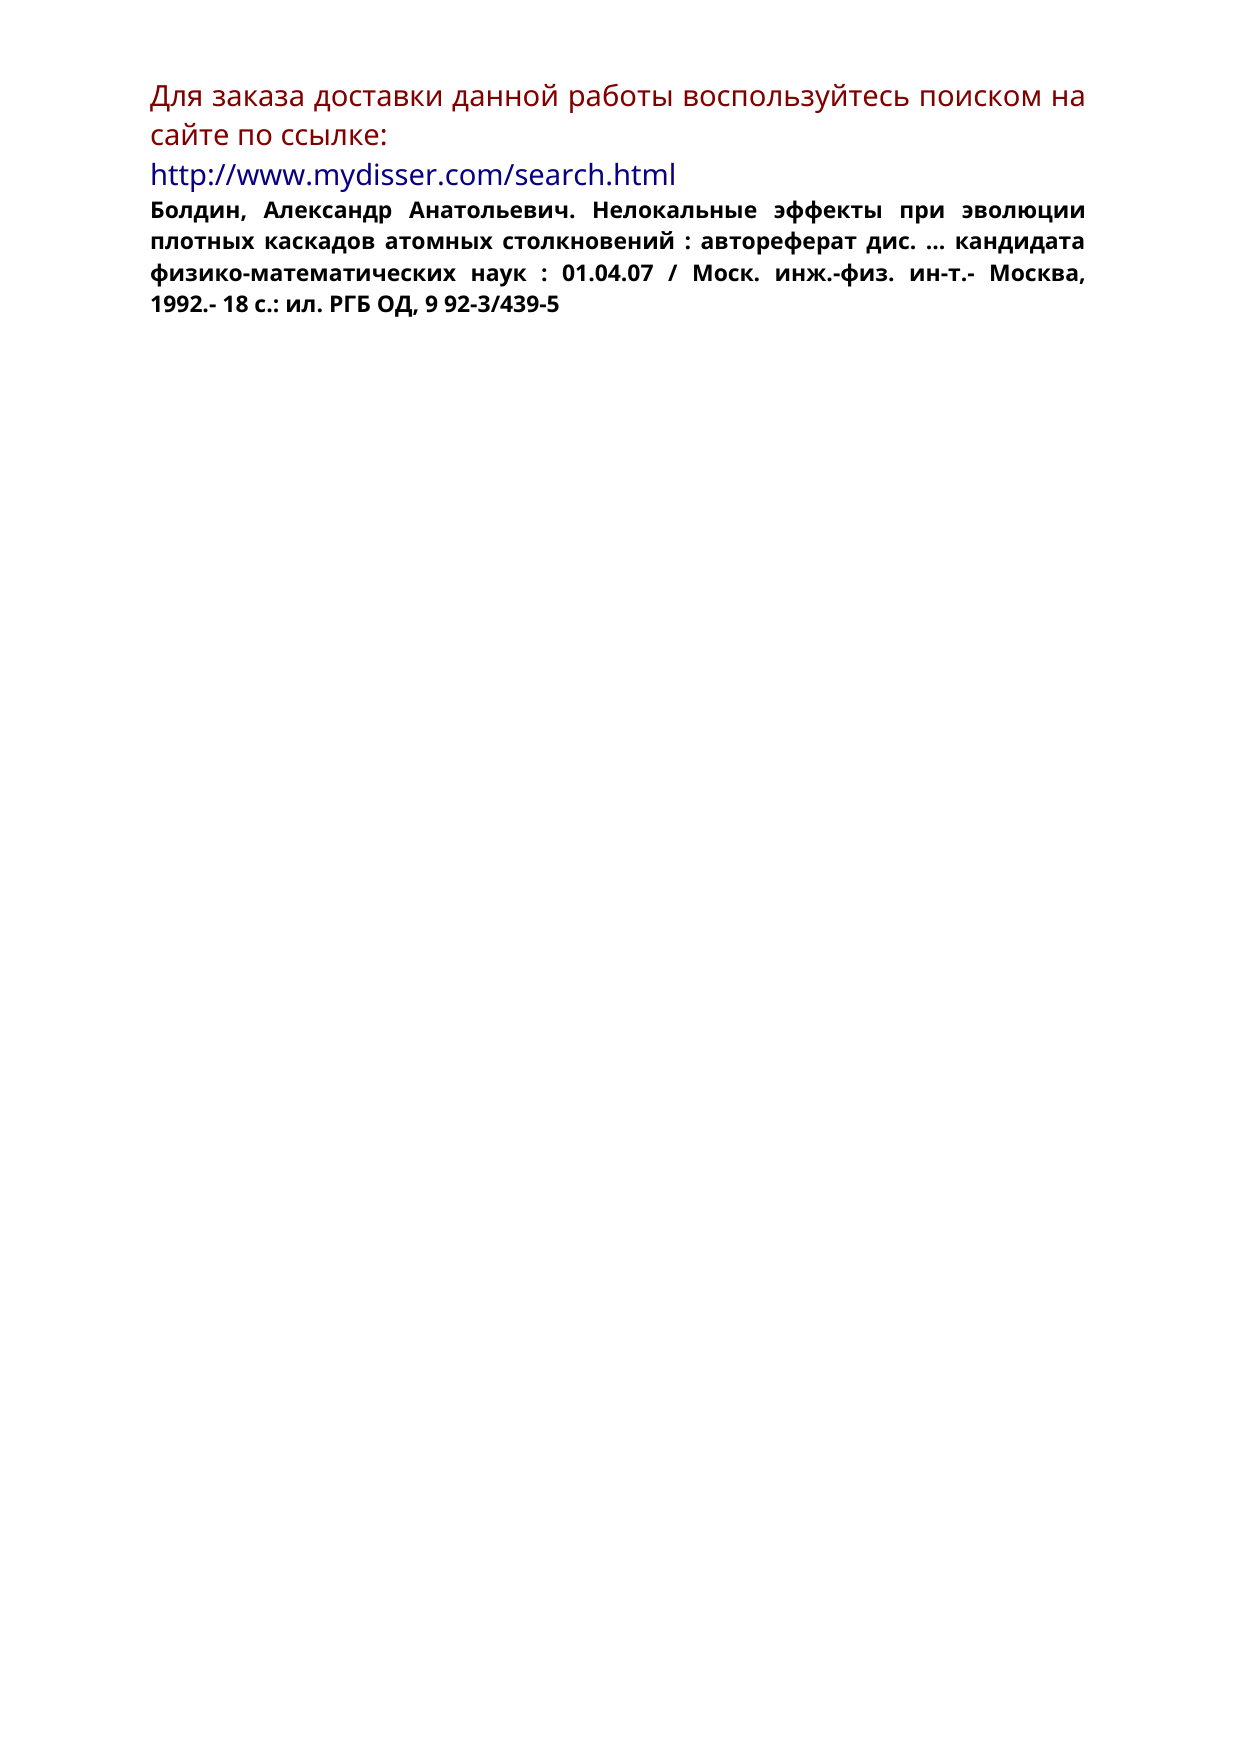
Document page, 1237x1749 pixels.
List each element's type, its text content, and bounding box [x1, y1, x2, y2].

text Болдин, Александр Анатольевич. Нелокальные эффекты при эволюции плотных каскадов атомных столкновений : автореферат дис. ... кандидата физико-математических наук : 01.04.07 / Моск. инж.-физ. ин-т.- Москва, 1992.- 18 с.: ил. РГБ ОД, 9 92-3/439-5 [150, 194, 1086, 319]
